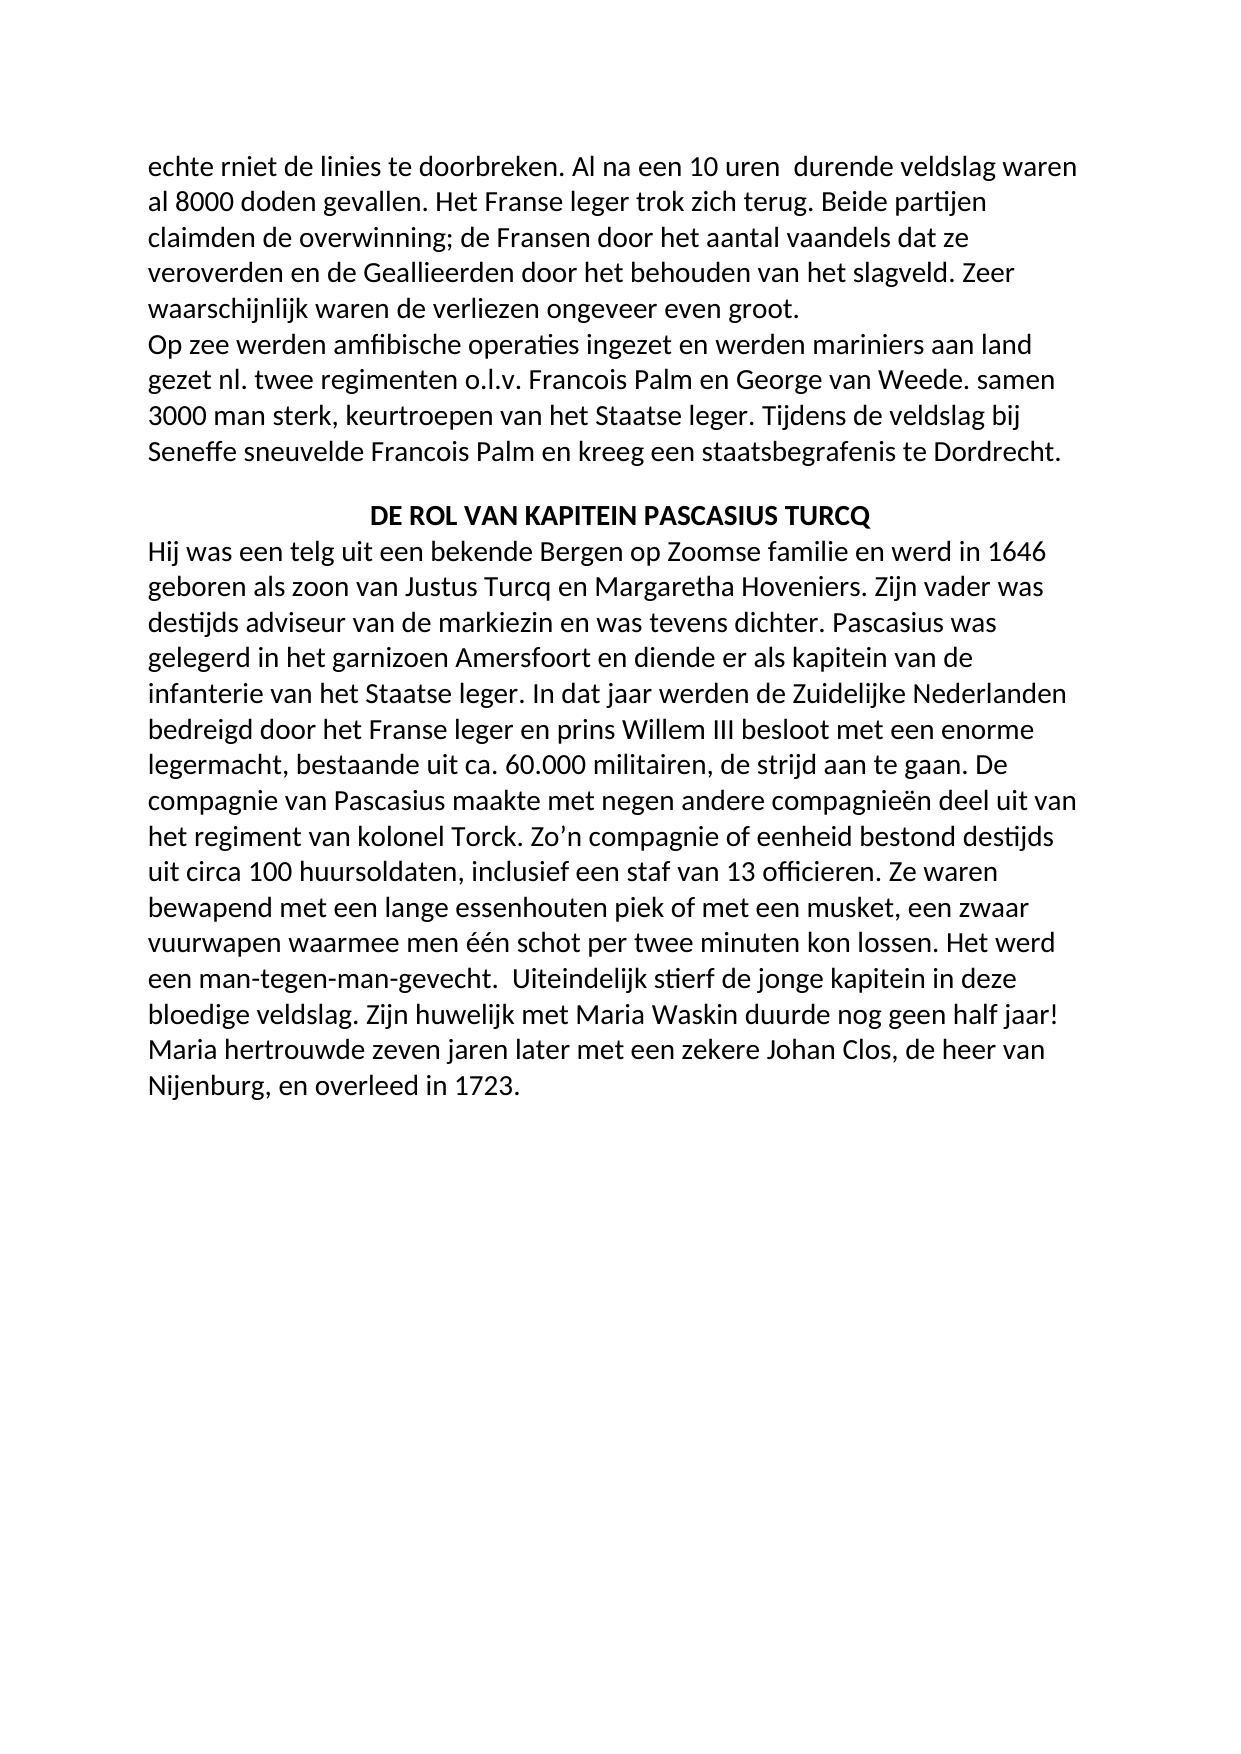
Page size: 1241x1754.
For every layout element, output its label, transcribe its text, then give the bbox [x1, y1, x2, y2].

text Hij was een telg uit een bekende Bergen op Zoomse familie en werd in 1646 geboren als zoon van Justus Turcq en Margaretha Hoveniers. Zijn vader was destijds adviseur van de markiezin en was tevens dichter. Pascasius was gelegerd in het garnizoen Amersfoort en diende er als kapitein van de infanterie van het Staatse leger. In dat jaar werden de Zuidelijke Nederlanden bedreigd door het Franse leger en prins Willem III besloot met een enorme legermacht, bestaande uit ca. 60.000 militairen, de strijd aan te gaan. De compagnie van Pascasius maakte met negen andere compagnieën deel uit van het regiment van kolonel Torck. Zo’n compagnie of eenheid bestond destijds uit circa 100 huursoldaten, inclusief een staf van 13 officieren. Ze waren bewapend met een lange essenhouten piek of met een musket, een zwaar vuurwapen waarmee men één schot per twee minuten kon lossen. Het werd een man-tegen-man-gevecht. Uiteindelijk stierf de jonge kapitein in deze bloedige veldslag. Zijn huwelijk met Maria Waskin duurde nog geen half jaar! Maria hertrouwde zeven jaren later met een zekere Johan Clos, de heer van Nijenburg, en overleed in 1723. [148, 533, 1093, 1103]
text Op zee werden amfibische operaties ingezet en werden mariniers aan land gezet nl. twee regimenten o.l.v. Francois Palm en George van Weede. samen 3000 man sterk, keurtroepen van het Staatse leger. Tijdens de veldslag bij Seneffe sneuvelde Francois Palm en kreeg een staatsbegrafenis te Dordrecht. [148, 326, 1093, 468]
text DE ROL VAN KAPITEIN PASCASIUS TURCQ [148, 497, 1093, 533]
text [148, 148, 1093, 326]
